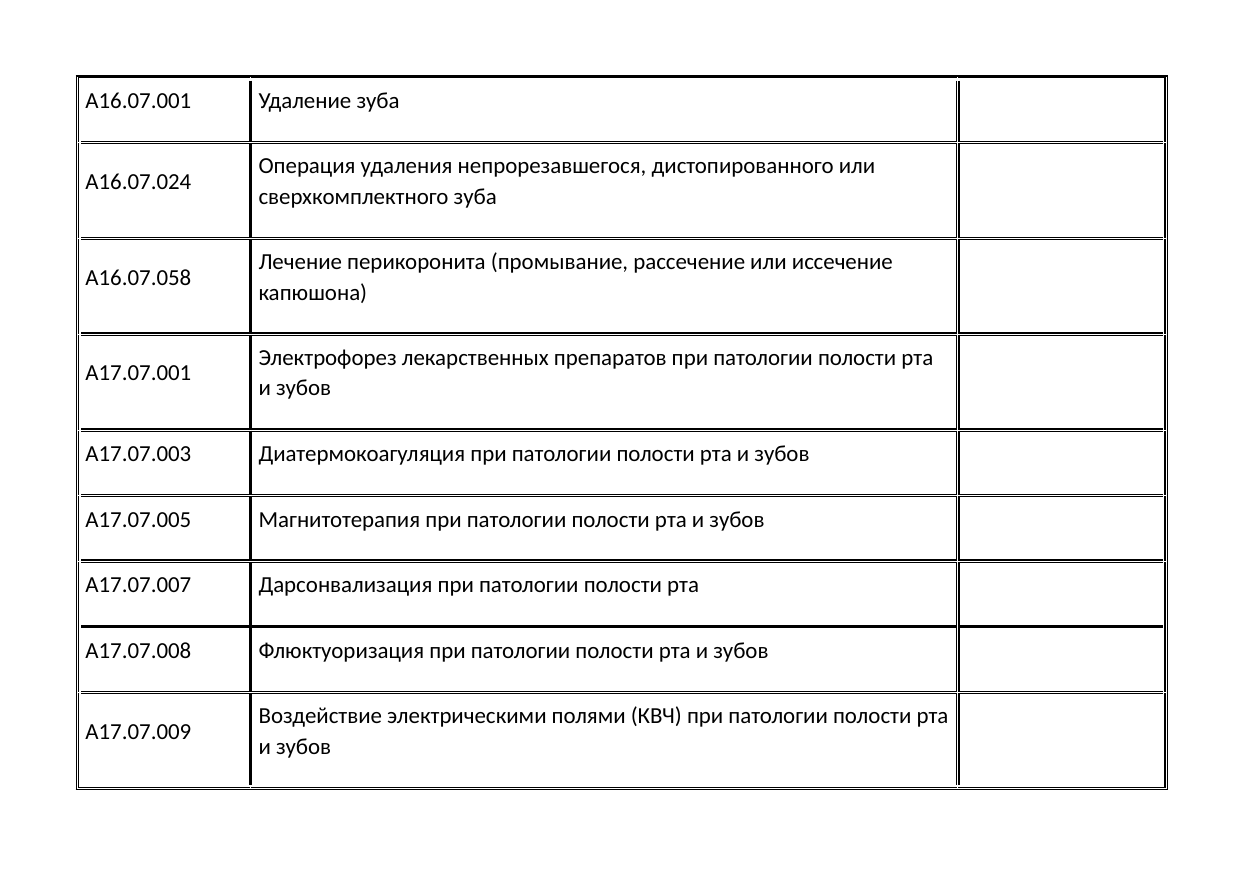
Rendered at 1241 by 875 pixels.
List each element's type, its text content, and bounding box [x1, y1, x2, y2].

table_cell [958, 78, 1164, 141]
table_cell Дарсонвализация при патологии полости рта [252, 563, 956, 625]
table_cell Воздействие электрическими полями (КВЧ) при патологии полости рта и зубов [250, 691, 958, 786]
table_cell Магнитотерапия при патологии полости рта и зубов [252, 497, 956, 559]
table_cell А17.07.003 [79, 428, 249, 494]
table_cell А17.07.001 [79, 332, 249, 428]
table_cell [958, 141, 1166, 236]
table_cell Диатермокоагуляция при патологии полости рта и зубов [252, 432, 956, 494]
table_cell [958, 691, 1166, 786]
table_cell А17.07.009 [77, 691, 250, 786]
table_cell A16.07.001 [79, 78, 250, 141]
table_cell А17.07.005 [77, 494, 250, 559]
table_cell [960, 236, 1165, 332]
table_cell [960, 428, 1165, 494]
table_cell [958, 494, 1166, 559]
table_cell Удаление зуба [250, 77, 958, 141]
table_cell [960, 625, 1164, 691]
table_cell Лечение перикоронита (промывание, рассечение или иссечение капюшона) [252, 240, 956, 332]
table_cell А17.07.007 [79, 559, 249, 625]
table_cell [960, 332, 1165, 428]
table_cell А17.07.008 [79, 625, 249, 691]
table_cell А16.07.058 [79, 236, 249, 332]
table_cell Флюктуоризация при патологии полости рта и зубов [252, 628, 956, 691]
table_cell А16.07.024 [77, 141, 250, 236]
table_cell Операция удаления непрорезавшегося, дистопированного или сверхкомплектного зуба [252, 144, 956, 236]
table_cell [960, 559, 1165, 625]
table_cell Электрофорез лекарственных препаратов при патологии полости рта и зубов [252, 336, 956, 428]
